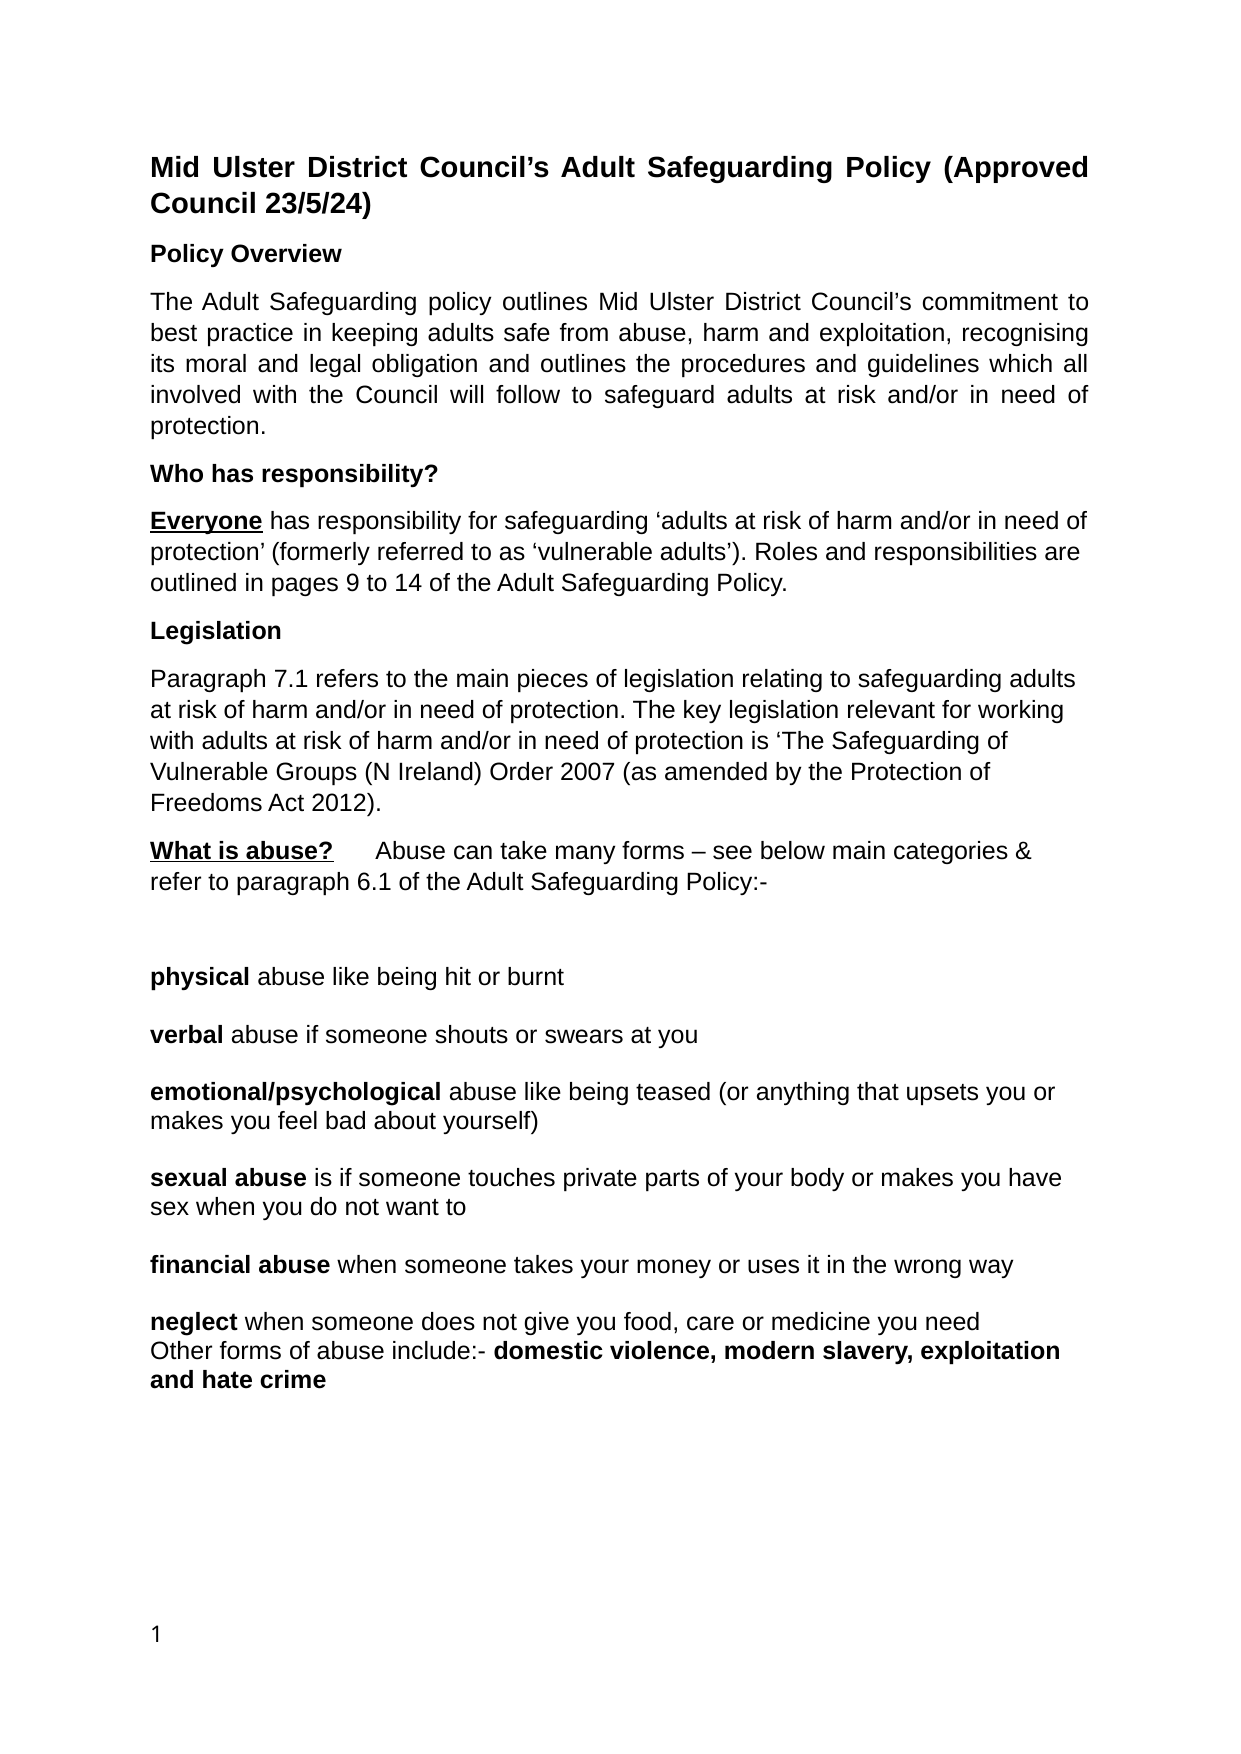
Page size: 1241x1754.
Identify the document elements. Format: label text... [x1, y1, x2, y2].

text Policy Overview [150, 239, 1090, 268]
text emotional/psychological abuse like being teased (or anything that upsets you or makes you feel bad about yourself) [150, 1077, 1090, 1134]
text sexual abuse is if someone touches private parts of your body or makes you have sex when you do not want to [150, 1163, 1090, 1221]
text Other forms of abuse include:- domestic violence, modern slavery, exploitation and hate crime [150, 1336, 1090, 1393]
text verbal abuse if someone shouts or swears at you [150, 1019, 1090, 1048]
text Paragraph 7.1 refers to the main pieces of legislation relating to safeguarding adults at risk of harm and/or in need of protection. The key legislation relevant for working with adults at risk of harm and/or in need of protection is ‘The Safeguarding of Vulnerable Groups (N Ireland) Order 2007 (as amended by the Protection of Freedoms Act 2012). [150, 664, 1090, 817]
text Everyone has responsibility for safeguarding ‘adults at risk of harm and/or in need of protection’ (formerly referred to as ‘vulnerable adults’). Roles and responsibilities are outlined in pages 9 to 14 of the Adult Safeguarding Policy. [150, 506, 1090, 597]
text The Adult Safeguarding policy outlines Mid Ulster District Council’s commitment to best practice in keeping adults safe from abuse, harm and exploitation, recognising its moral and legal obligation and outlines the procedures and guidelines which all involved with the Council will follow to safeguard adults at risk and/or in need of protection. [150, 287, 1090, 439]
text financial abuse when someone takes your money or uses it in the wrong way [150, 1249, 1090, 1278]
text neglect when someone does not give you food, care or medicine you need [150, 1307, 1090, 1336]
text Mid Ulster District Council’s Adult Safeguarding Policy (Approved Council 23/5/24) [150, 150, 1090, 220]
text Legislation [150, 616, 1090, 645]
text Who has responsibility? [150, 458, 1090, 487]
text What is abuse? Abuse can take many forms – see below main categories & refer to paragraph 6.1 of the Adult Safeguarding Policy:- [150, 836, 1090, 895]
text physical abuse like being hit or burnt [150, 962, 1090, 991]
